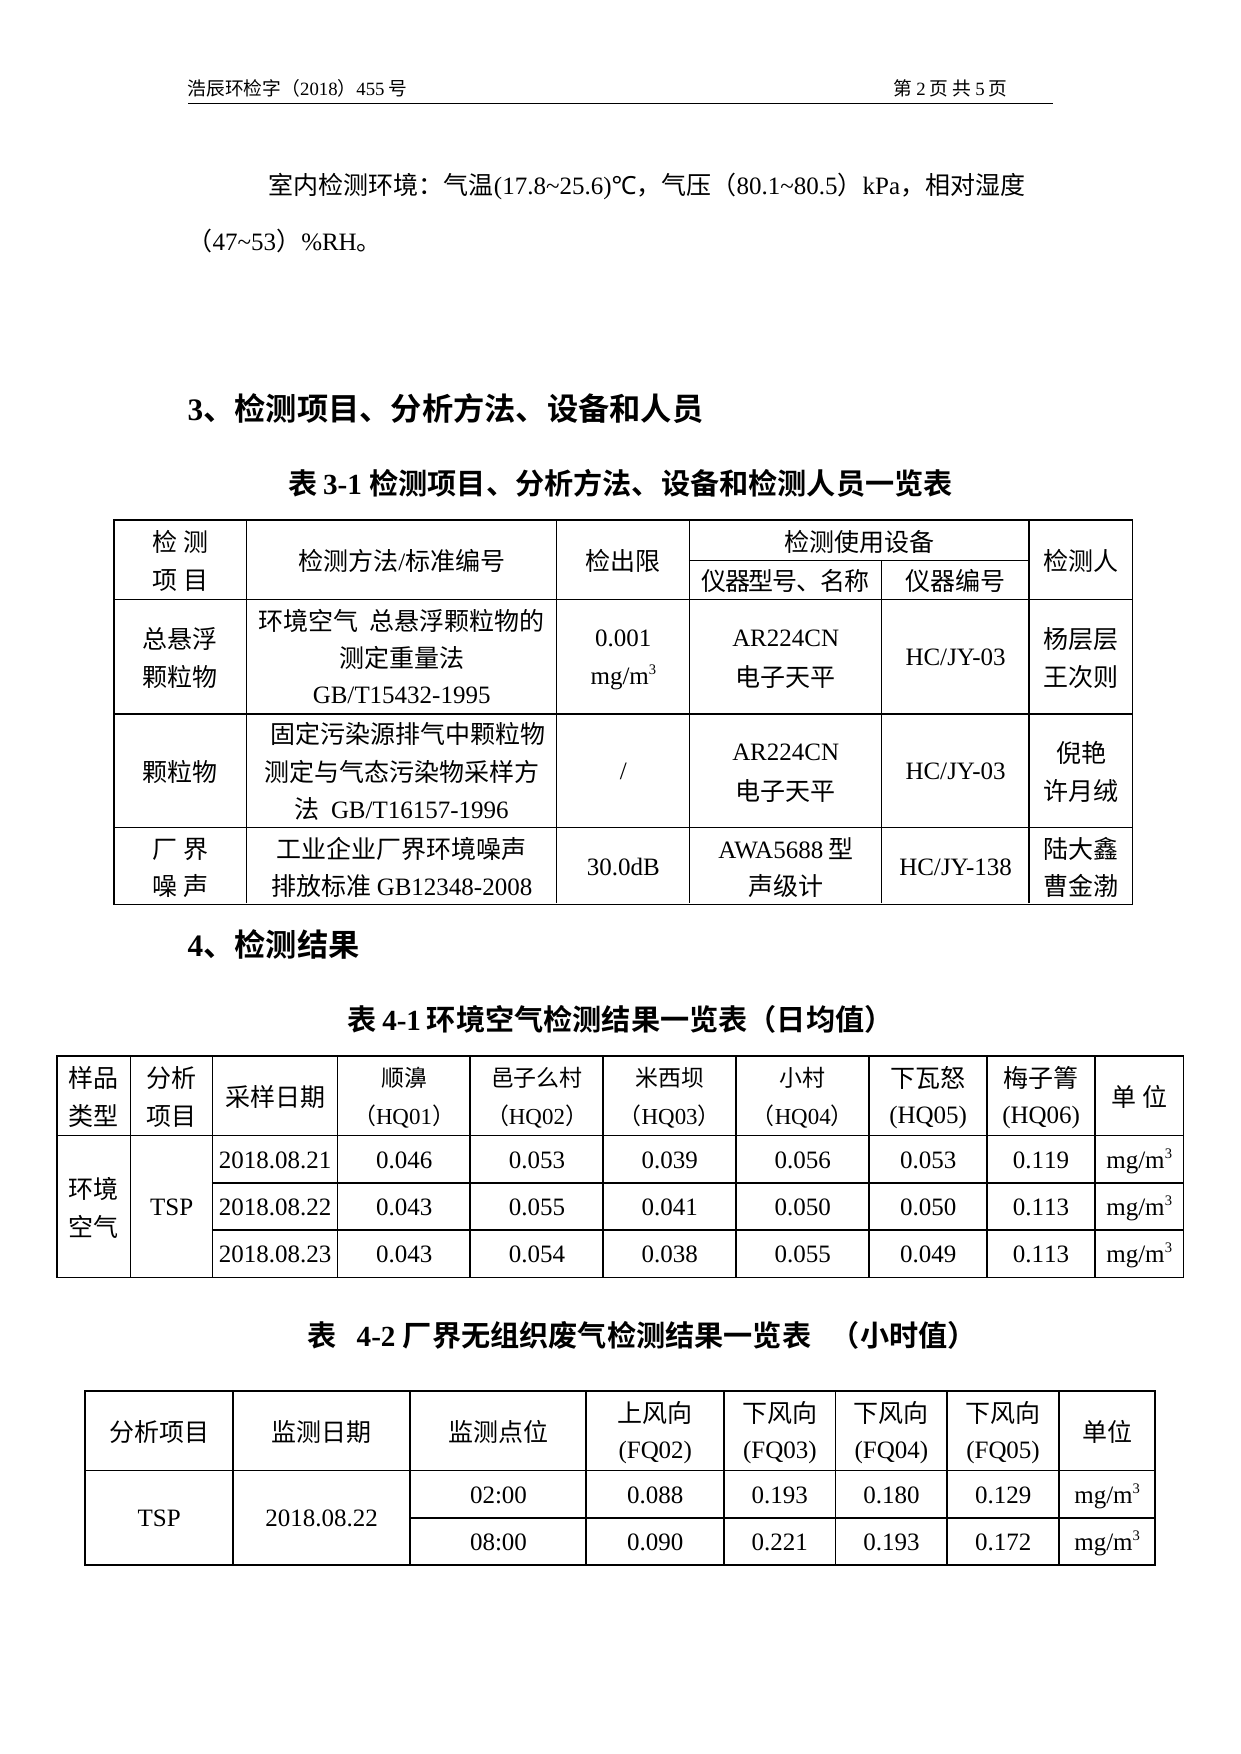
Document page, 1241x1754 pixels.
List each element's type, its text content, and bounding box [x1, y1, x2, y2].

table_cell TSP [131, 1136, 212, 1277]
table_header 检 测 项 目 [115, 521, 246, 599]
table_cell 工业企业厂界环境噪声 排放标准 GB12348-2008 [247, 828, 556, 903]
text 表 4-2 厂界无组织废气检测结果一览表 （小时值） [187, 1296, 1053, 1371]
table_cell 总悬浮 颗粒物 [115, 600, 246, 713]
table_cell 杨层层王次则 [1030, 600, 1132, 713]
text 3、检测项目、分析方法、设备和人员 [187, 369, 1053, 444]
table_header 采样日期 [213, 1057, 337, 1135]
table_cell 02:00 [411, 1471, 585, 1517]
table_cell 0.172 [948, 1519, 1058, 1564]
table_cell 0.119 [988, 1136, 1094, 1182]
table_cell 0.113 [988, 1231, 1094, 1277]
table_cell 0.055 [471, 1184, 602, 1229]
table_cell 环境空气 [58, 1136, 130, 1277]
table_header 下瓦怒(HQ05) [870, 1057, 986, 1135]
table_cell AR224CN 电子天平 [690, 600, 881, 713]
table_cell 2018.08.21 [213, 1136, 337, 1182]
table_cell 0.193 [836, 1519, 946, 1564]
table_cell 0.001 mg/m3 [557, 600, 689, 713]
text 4、检测结果 [187, 905, 1053, 980]
table_header 米西坝（HQ03） [604, 1057, 735, 1135]
table_cell 0.056 [737, 1136, 868, 1182]
table_cell 30.0dB [557, 828, 689, 903]
table_cell 环境空气 总悬浮颗粒物的测定重量法 GB/T15432-1995 [247, 600, 556, 713]
table_cell mg/m3 [1060, 1519, 1154, 1564]
table_cell 0.055 [737, 1231, 868, 1277]
table_header 检测人 [1030, 521, 1132, 599]
table_header 小村（HQ04） [737, 1057, 868, 1135]
text 表4-1环境空气检测结果一览表（日均值） [187, 980, 1053, 1055]
table_cell 08:00 [411, 1519, 585, 1564]
table_header 下风向(FQ03) [725, 1392, 835, 1470]
table_cell 0.038 [604, 1231, 735, 1277]
table_cell 0.039 [604, 1136, 735, 1182]
table_header 样品 类型 [58, 1057, 130, 1135]
table_cell mg/m3 [1060, 1471, 1154, 1517]
table_header 下风向(FQ04) [836, 1392, 946, 1470]
table_cell 0.050 [737, 1184, 868, 1229]
table_header 监测日期 [234, 1392, 409, 1470]
table_cell 颗粒物 [115, 715, 246, 827]
table_cell mg/m3 [1096, 1231, 1183, 1277]
table_cell 0.180 [836, 1471, 946, 1517]
table_cell 0.193 [725, 1471, 835, 1517]
table_header 单位 [1060, 1392, 1154, 1470]
table_cell 0.088 [587, 1471, 723, 1517]
table_cell TSP [86, 1471, 232, 1564]
table_cell 0.129 [948, 1471, 1058, 1517]
table_header 上风向(FQ02) [587, 1392, 723, 1470]
table_cell 0.046 [338, 1136, 469, 1182]
table_cell 0.221 [725, 1519, 835, 1564]
table_header 检出限 [557, 521, 689, 599]
text 室内检测环境：气温(17.8~25.6)℃，气压（80.1~80.5）kPa，相对湿度（47~53）%RH。 [187, 164, 1053, 258]
table_header 单 位 [1096, 1057, 1183, 1135]
table_cell HC/JY-03 [882, 600, 1028, 713]
table_cell 0.049 [870, 1231, 986, 1277]
table_cell AR224CN 电子天平 [690, 715, 881, 827]
table_cell AWA5688型 声级计 [690, 828, 881, 903]
table_cell 仪器型号、名称 [690, 561, 881, 599]
table_header 分析项目 [86, 1392, 232, 1470]
table_header 邑子么村（HQ02） [471, 1057, 602, 1135]
table_cell 厂 界 噪 声 [115, 828, 246, 903]
table_header 检测方法/标准编号 [247, 521, 556, 599]
table_cell mg/m3 [1096, 1184, 1183, 1229]
table_cell 0.090 [587, 1519, 723, 1564]
table_cell 倪艳 许月绒 [1030, 715, 1132, 827]
table_cell HC/JY-138 [882, 828, 1028, 903]
table_header 监测点位 [411, 1392, 585, 1470]
table_cell 0.043 [338, 1184, 469, 1229]
table_header 梅子箐(HQ06) [988, 1057, 1094, 1135]
table_cell / [557, 715, 689, 827]
table_cell 0.050 [870, 1184, 986, 1229]
table_cell 2018.08.23 [213, 1231, 337, 1277]
table_cell 2018.08.22 [213, 1184, 337, 1229]
table_cell 陆大鑫曹金渤 [1030, 828, 1132, 903]
table_cell 0.043 [338, 1231, 469, 1277]
table_cell 2018.08.22 [234, 1471, 409, 1564]
table_cell 固定污染源排气中颗粒物测定与气态污染物采样方法 GB/T16157-1996 [247, 715, 556, 827]
table_header 分析 项目 [131, 1057, 212, 1135]
table_header 下风向(FQ05) [948, 1392, 1058, 1470]
table_cell mg/m3 [1096, 1136, 1183, 1182]
table_header 顺濞（HQ01） [338, 1057, 469, 1135]
table_cell 仪器编号 [882, 561, 1028, 599]
table_cell 0.053 [471, 1136, 602, 1182]
table_cell 0.054 [471, 1231, 602, 1277]
table_cell 0.113 [988, 1184, 1094, 1229]
table_cell HC/JY-03 [882, 715, 1028, 827]
table_cell 0.053 [870, 1136, 986, 1182]
table_header 检测使用设备 [690, 521, 1028, 560]
table_cell 0.041 [604, 1184, 735, 1229]
text 表3-1 检测项目、分析方法、设备和检测人员一览表 [187, 444, 1053, 519]
